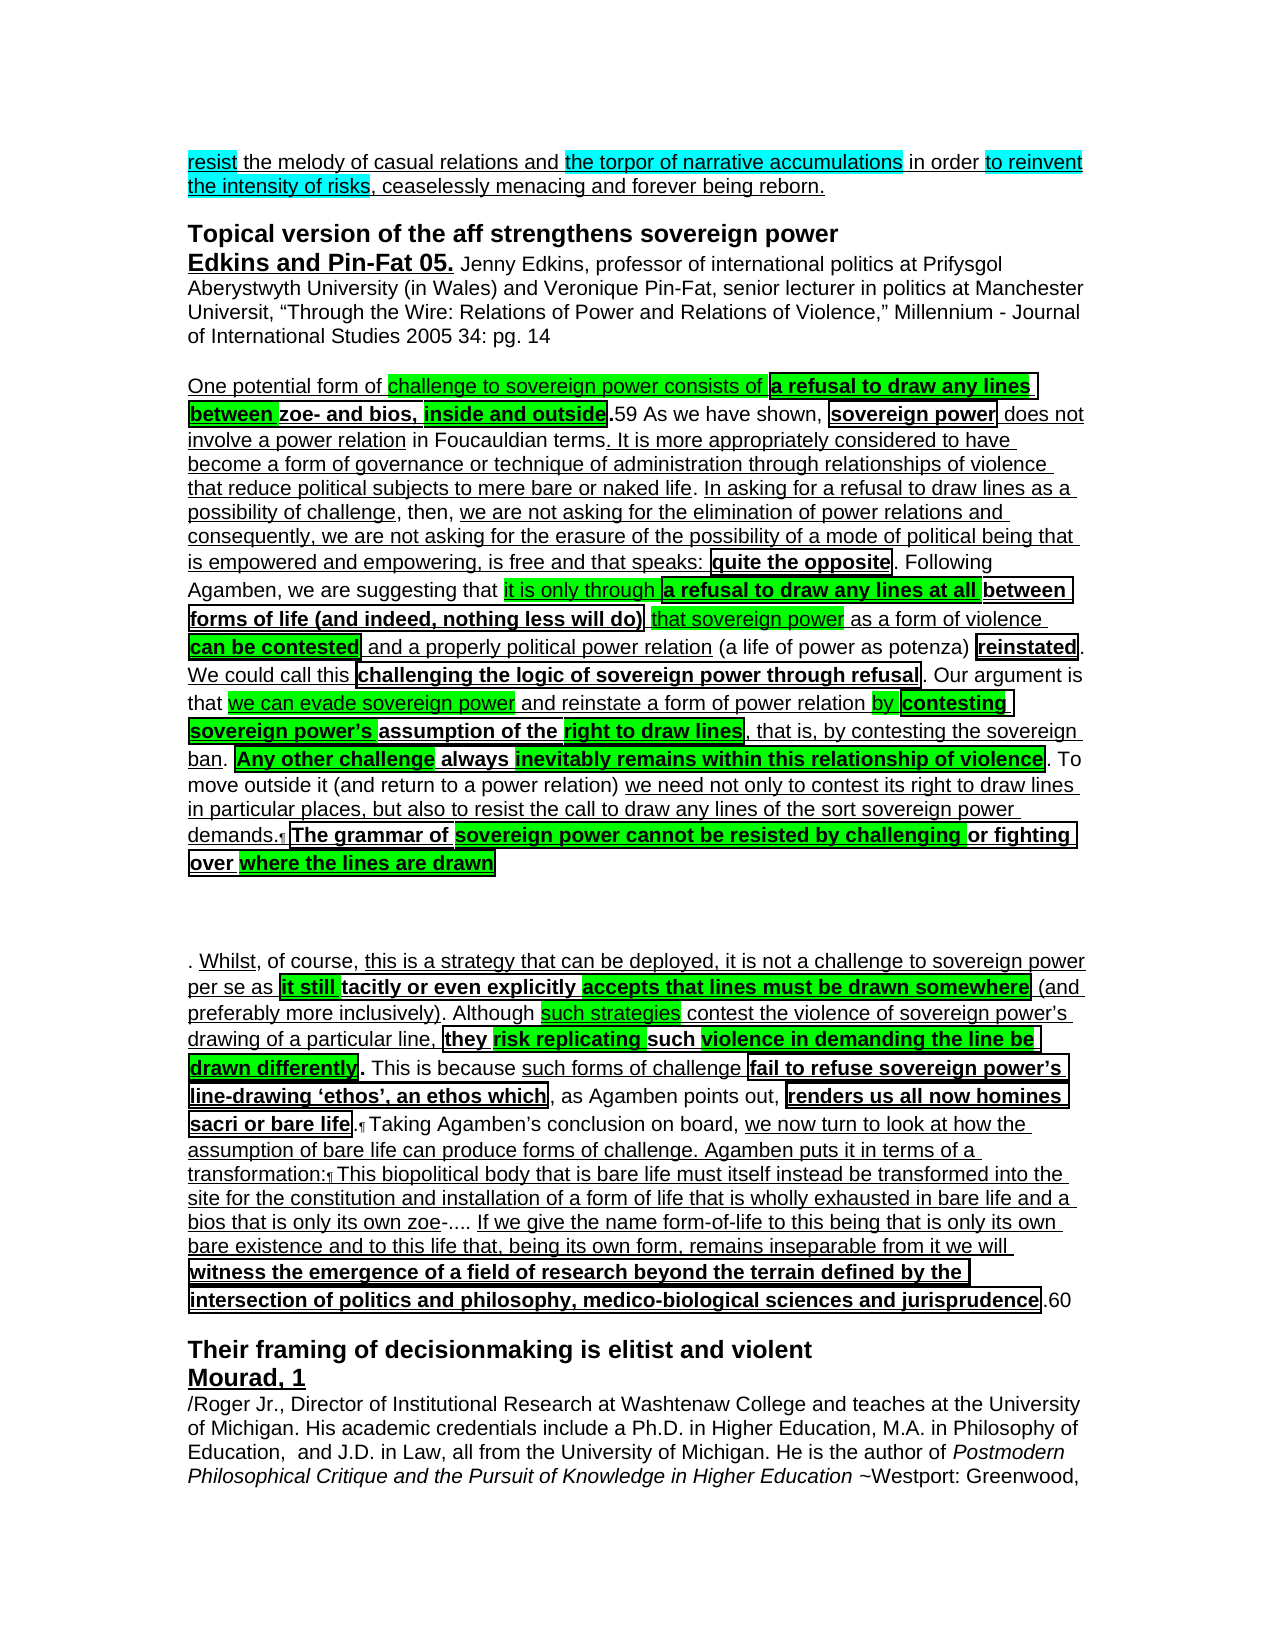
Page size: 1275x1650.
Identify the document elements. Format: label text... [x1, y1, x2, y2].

text One potential form of challenge to sovereign power consists of a refusal to draw any lines between zoe- and bios, inside and outside.59 As we have shown, sovereign power does not involve a power relation in Foucauldian terms. It is more appropriately considered to have become a form of governance or technique of administration through relationships of violence that reduce political subjects to mere bare or naked life. In asking for a refusal to draw lines as a possibility of challenge, then, we are not asking for the elimination of power relations and consequently, we are not asking for the erasure of the possibility of a mode of political being that is empowered and empowering, is free and that speaks: quite the opposite. Following Agamben, we are suggesting that it is only through a refusal to draw any lines at all between forms of life (and indeed, nothing less will do) that sovereign power as a form of violence can be contested and a properly political power relation (a life of power as potenza) reinstated. We could call this challenging the logic of sovereign power through refusal. Our argument is that we can evade sovereign power and reinstate a form of power relation by contesting sovereign power’s assumption of the right to draw lines, that is, by contesting the sovereign ban. Any other challenge always inevitably remains within this relationship of violence. To move outside it (and return to a power relation) we need not only to contest its right to draw lines in particular places, but also to resist the call to draw any lines of the sort sovereign power demands.¶ The grammar of sovereign power cannot be resisted by challenging or fighting over where the lines are drawn [187, 372, 1087, 877]
text Mourad, 1 [187, 1363, 1087, 1392]
text Edkins and Pin-Fat 05. Jenny Edkins, professor of international politics at Prifysgol Aberystwyth University (in Wales) and Veronique Pin-Fat, senior lecturer in politics at Manchester Universit, “Through the Wire: Relations of Power and Relations of Violence,” Millennium - Journal of International Studies 2005 34: pg. 14 [187, 247, 1087, 348]
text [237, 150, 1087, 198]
subtitle Topical version of the aff strengthens sovereign power [187, 219, 1087, 247]
text . Whilst, of course, this is a strategy that can be deployed, it is not a challenge to sovereign power per se as it still tacitly or even explicitly accepts that lines must be drawn somewhere (and preferably more inclusively). Although such strategies contest the violence of sovereign power’s drawing of a particular line, they risk replicating such violence in demanding the line be drawn differently. This is because such forms of challenge fail to refuse sovereign power’s line-drawing ‘ethos’, an ethos which, as Agamben points out, renders us all now homines sacri or bare life.¶ Taking Agamben’s conclusion on board, we now turn to look at how the assumption of bare life can produce forms of challenge. Agamben puts it in terms of a transformation:¶ This biopolitical body that is bare life must itself instead be transformed into the site for the constitution and installation of a form of life that is wholly exhausted in bare life and a bios that is only its own zoe-.... If we give the name form-of-life to this being that is only its own bare existence and to this life that, being its own form, remains inseparable from it we will witness the emergence of a field of research beyond the terrain defined by the intersection of politics and philosophy, medico-biological sciences and jurisprudence.60 [187, 949, 1087, 1314]
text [187, 1392, 1087, 1488]
subtitle Their framing of decisionmaking is elitist and violent [187, 1334, 1087, 1363]
